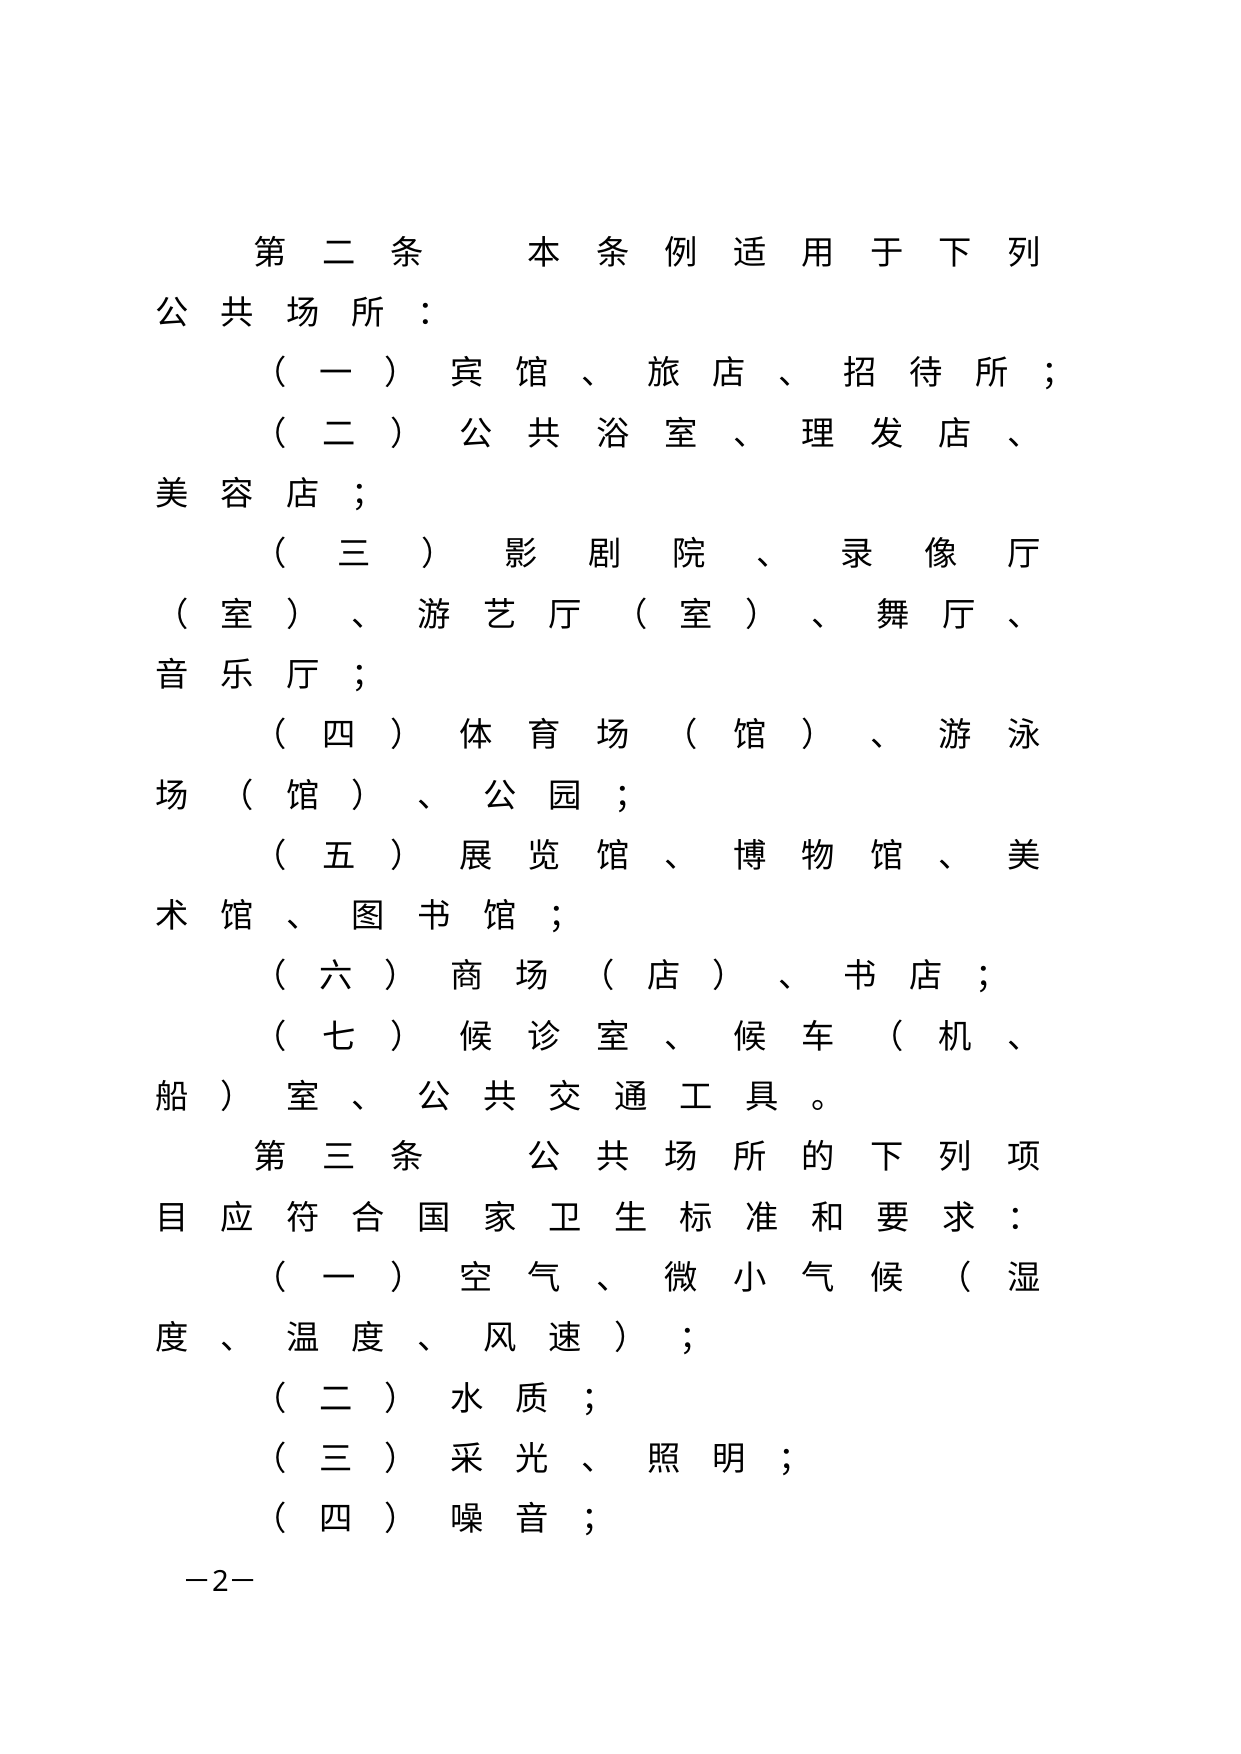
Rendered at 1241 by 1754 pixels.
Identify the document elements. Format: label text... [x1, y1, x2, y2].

text （六）商场（店）、书店； [155, 943, 1073, 1003]
text （七）候诊室、候车（机、船）室、公共交通工具。 [155, 1003, 1073, 1124]
text 第二条 本条例适用于下列公共场所： [155, 219, 1073, 340]
text （五）展览馆、博物馆、美术馆、图书馆； [155, 823, 1073, 943]
text （二）水质； [155, 1365, 1073, 1426]
text （一）宾馆、旅店、招待所； [155, 340, 1073, 400]
text （二）公共浴室、理发店、美容店； [155, 400, 1073, 521]
text 第三条 公共场所的下列项目应符合国家卫生标准和要求： [155, 1124, 1073, 1245]
text （三）采光、照明； [155, 1426, 1073, 1486]
text （一）空气、微小气候（湿度、温度、风速）； [155, 1245, 1073, 1365]
text （四）噪音； [155, 1486, 1073, 1546]
text （三）影剧院、录像厅（室）、游艺厅（室）、舞厅、音乐厅； [155, 521, 1073, 702]
text （四）体育场（馆）、游泳场（馆）、公园； [155, 702, 1073, 823]
